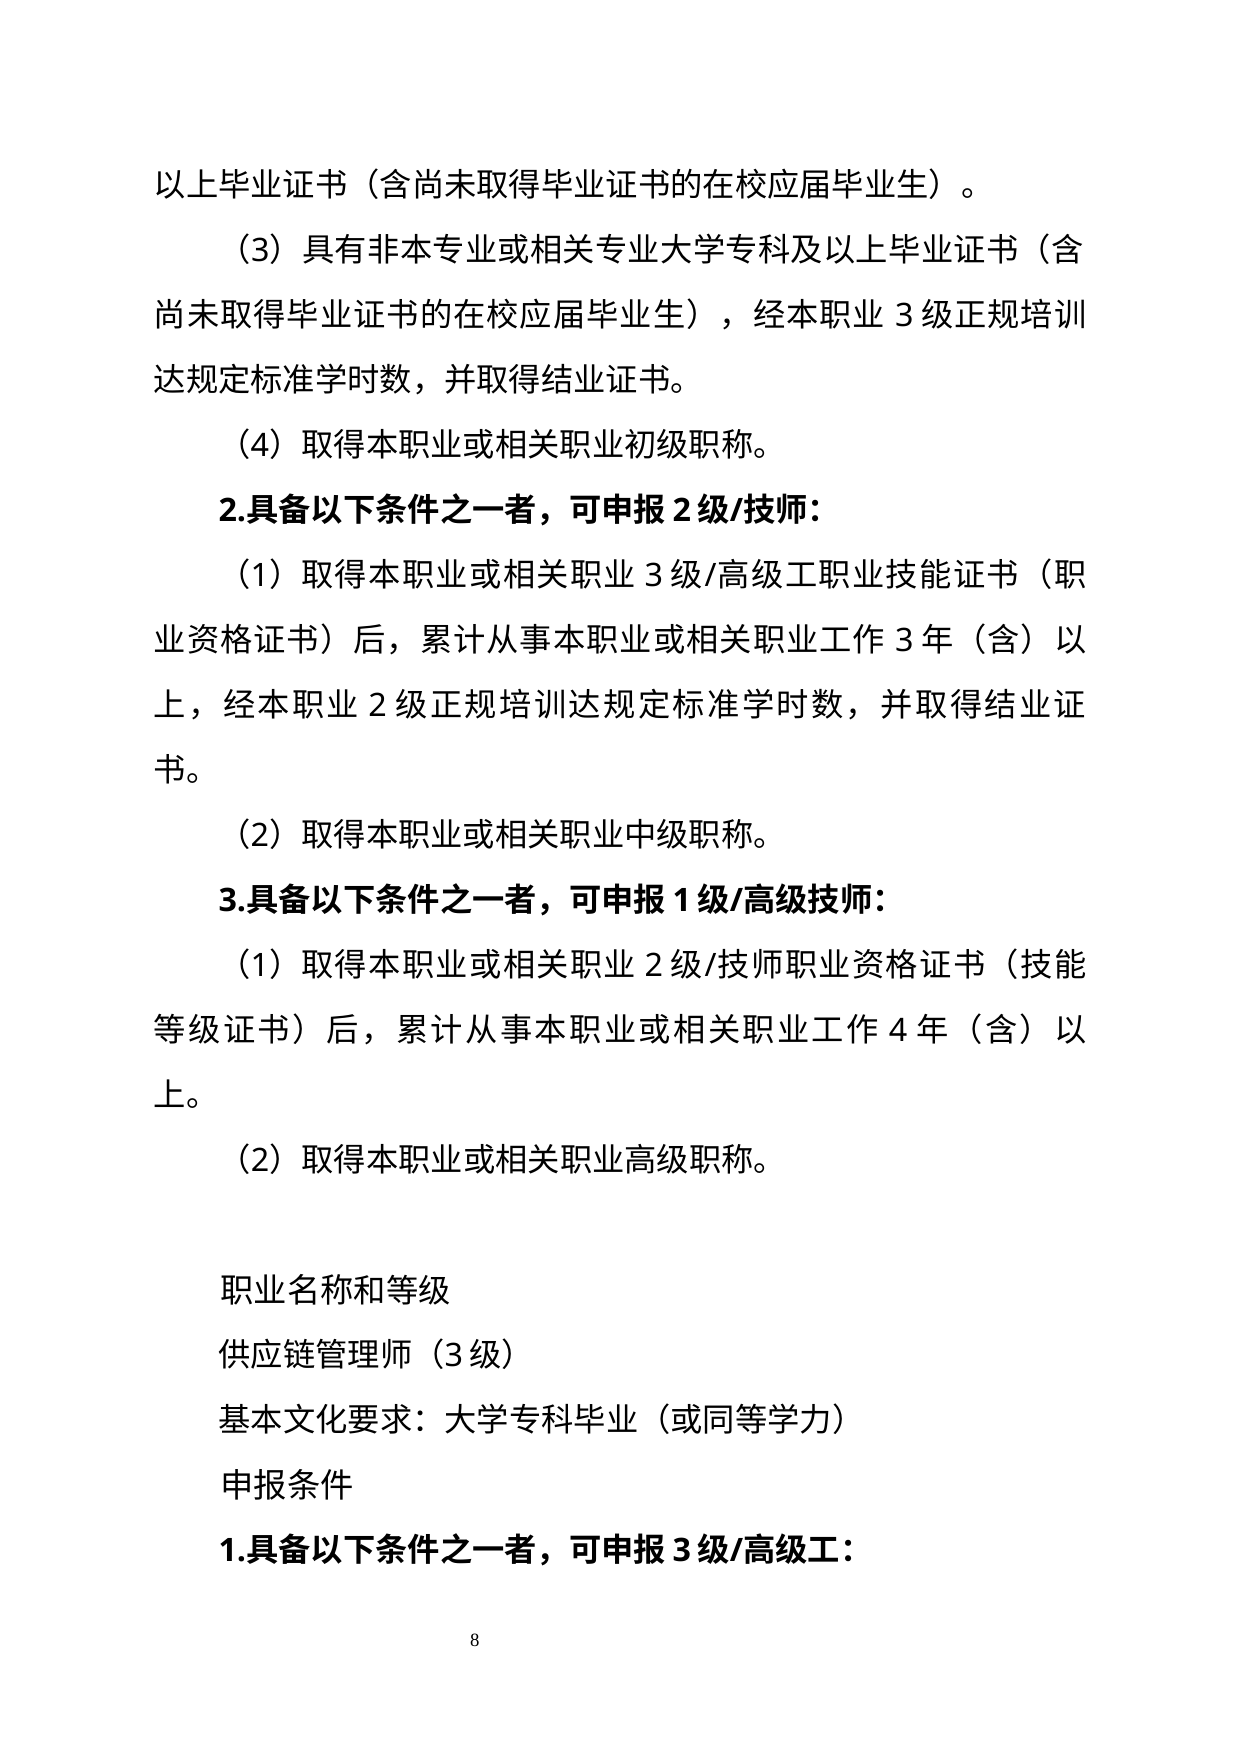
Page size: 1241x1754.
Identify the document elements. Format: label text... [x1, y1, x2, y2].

list 基本文化要求：大学专科毕业（或同等学力） [218, 1385, 1087, 1450]
list （2）取得本职业或相关职业高级职称。 [218, 1125, 1087, 1190]
list 取得本职业或相关职业3级/高级工职业技能证书（职业资格证书）后，累计从事本职业或相关职业工作3年（含）以上，经本职业2级正规培训达规定标准学时数，并取得结业证书。 [153, 540, 1087, 800]
text （3）具有非本专业或相关专业大学专科及以上毕业证书（含尚未取得毕业证书的在校应届毕业生），经本职业3级正规培训达规定标准学时数，并取得结业证书。 [153, 215, 1087, 410]
list 取得本职业或相关职业2级/技师职业资格证书（技能等级证书）后，累计从事本职业或相关职业工作4年（含）以上。 [153, 930, 1087, 1125]
text 2.具备以下条件之一者，可申报2级/技师： [153, 475, 1087, 540]
text （2）具有本专业或相关专业高级技工学校、技师学院及以上毕业证书（含尚未取得毕业证书的在校应届毕业生）。 [153, 150, 1087, 215]
list 供应链管理师（3级） [218, 1320, 1087, 1385]
text 3.具备以下条件之一者，可申报1级/高级技师： [153, 865, 1087, 930]
list （4）取得本职业或相关职业初级职称。 [153, 410, 1087, 475]
text 职业名称和等级 [153, 1255, 1087, 1320]
list 1.具备以下条件之一者，可申报3级/高级工： [218, 1515, 1087, 1580]
list 取得本职业或相关职业中级职称。 [153, 800, 1087, 865]
text 申报条件 [153, 1450, 1087, 1515]
